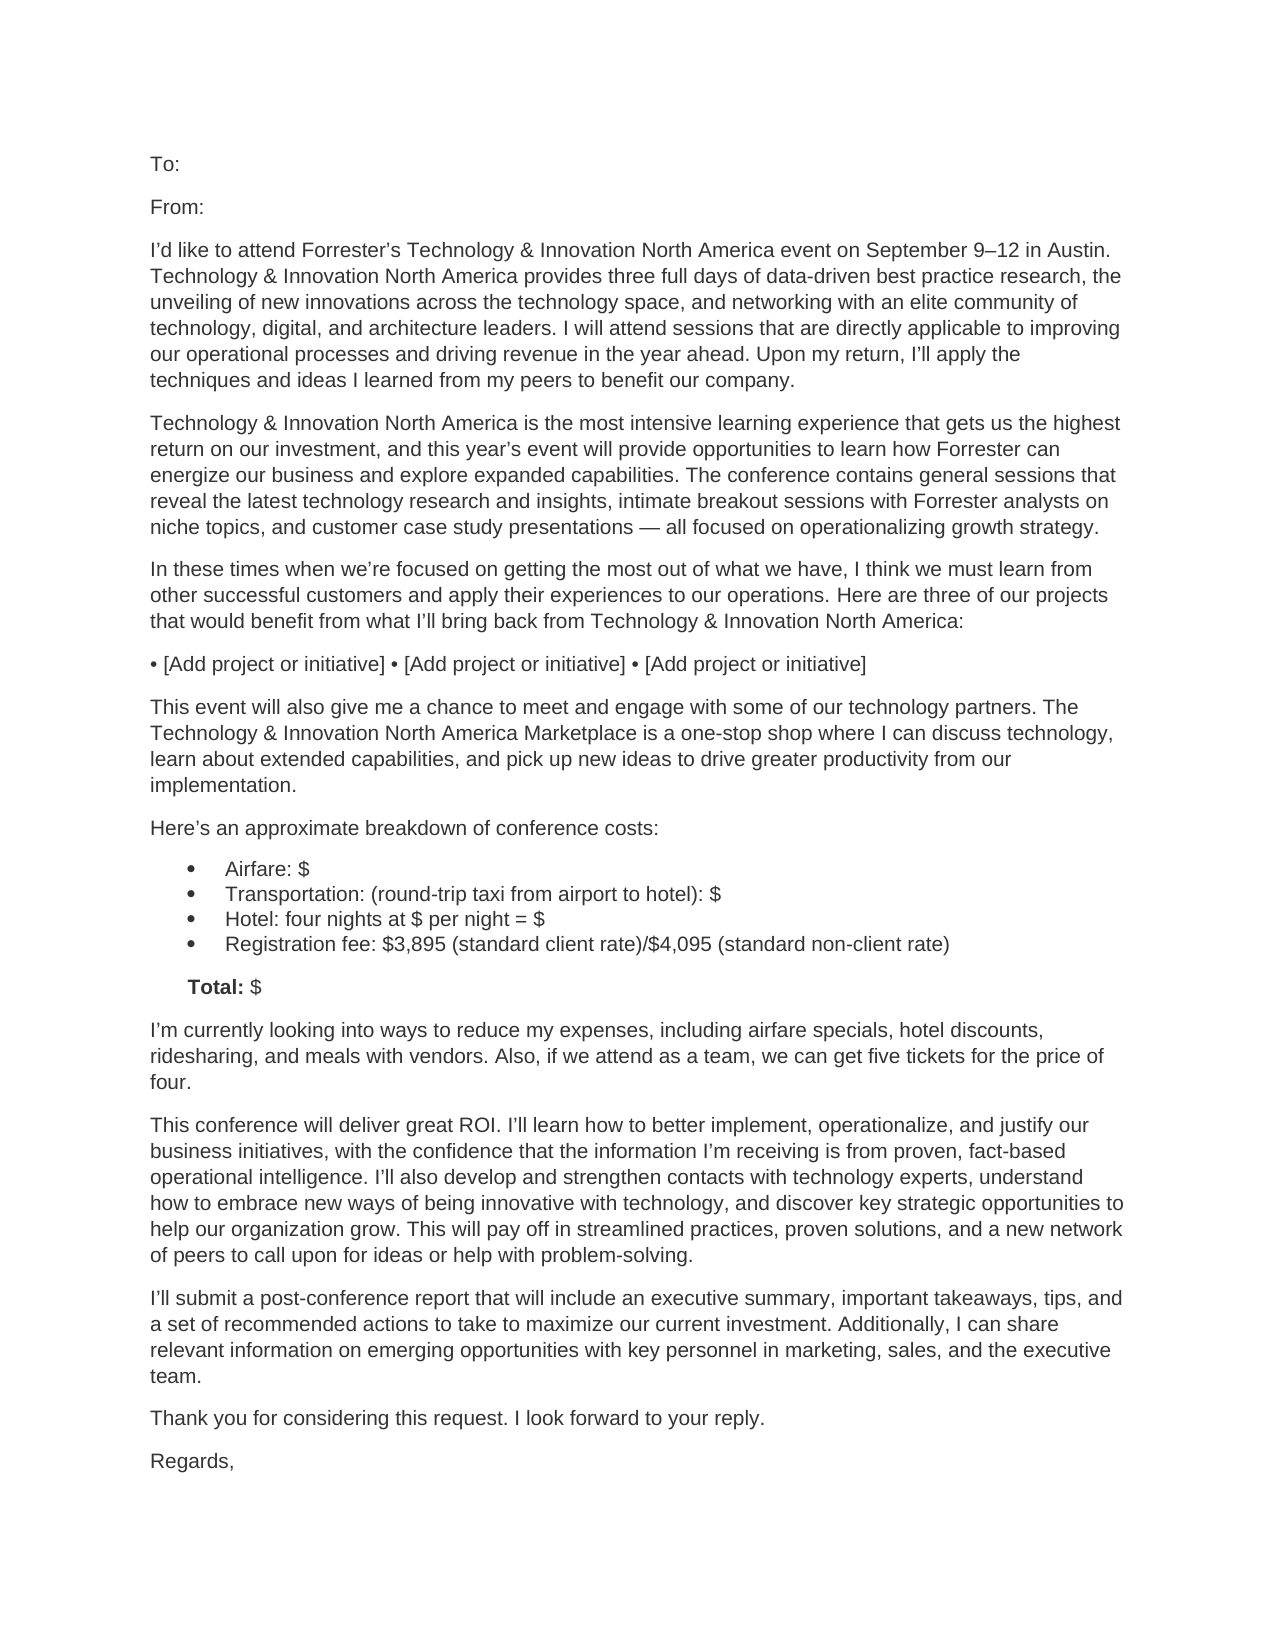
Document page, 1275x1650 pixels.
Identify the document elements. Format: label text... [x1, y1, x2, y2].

list Hotel: four nights at $ per night = $ [187, 906, 1125, 931]
text Technology & Innovation North America is the most intensive learning experience that gets us the highest return on our investment, and this year’s event will provide opportunities to learn how Forrester can energize our business and explore expanded capabilities. The conference contains general sessions that reveal the latest technology research and insights, intimate breakout sessions with Forrester analysts on niche topics, and customer case study presentations — all focused on operationalizing growth strategy. [150, 408, 1125, 538]
list Airfare: $ [187, 856, 1125, 881]
text Here’s an approximate breakdown of conference costs: [150, 813, 1125, 839]
text This conference will deliver great ROI. I’ll learn how to better implement, operationalize, and justify our business initiatives, with the confidence that the information I’m receiving is from proven, fact-based operational intelligence. I’ll also develop and strengthen contacts with technology experts, understand how to embrace new ways of being innovative with technology, and discover key strategic opportunities to help our organization grow. This will pay off in streamlined practices, proven solutions, and a new network of peers to call upon for ideas or help with problem-solving. [150, 1110, 1125, 1267]
text In these times when we’re focused on getting the most out of what we have, I think we must learn from other successful customers and apply their experiences to our operations. Here are three of our projects that would benefit from what I’ll bring back from Technology & Innovation North America: [150, 555, 1125, 633]
text Thank you for considering this request. I look forward to your reply. [150, 1404, 1125, 1430]
text • [Add project or initiative] • [Add project or initiative] • [Add project or initiative] [150, 650, 1125, 676]
text From: [150, 193, 1125, 219]
text To: [150, 150, 1125, 176]
list Transportation: (round-trip taxi from airport to hotel): $ [187, 881, 1125, 906]
text Total: $ [187, 973, 1125, 999]
list Registration fee: $3,895 (standard client rate)/$4,095 (standard non-client rate) [187, 931, 1125, 956]
text I’ll submit a post-conference report that will include an executive summary, important takeaways, tips, and a set of recommended actions to take to maximize our current investment. Additionally, I can share relevant information on emerging opportunities with key personnel in marketing, sales, and the executive team. [150, 1283, 1125, 1387]
text I’d like to attend Forrester’s Technology & Innovation North America event on September 9–12 in Austin. Technology & Innovation North America provides three full days of data-driven best practice research, the unveiling of new innovations across the technology space, and networking with an elite community of technology, digital, and architecture leaders. I will attend sessions that are directly applicable to improving our operational processes and driving revenue in the year ahead. Upon my return, I’ll apply the techniques and ideas I learned from my peers to benefit our company. [150, 235, 1125, 392]
text I’m currently looking into ways to reduce my expenses, including airfare specials, hotel discounts, ridesharing, and meals with vendors. Also, if we attend as a team, we can get five tickets for the price of four. [150, 1016, 1125, 1094]
text This event will also give me a chance to meet and engage with some of our technology partners. The Technology & Innovation North America Marketplace is a one-stop shop where I can discuss technology, learn about extended capabilities, and pick up new ideas to drive greater productivity from our implementation. [150, 693, 1125, 797]
text Regards, [150, 1447, 1125, 1473]
